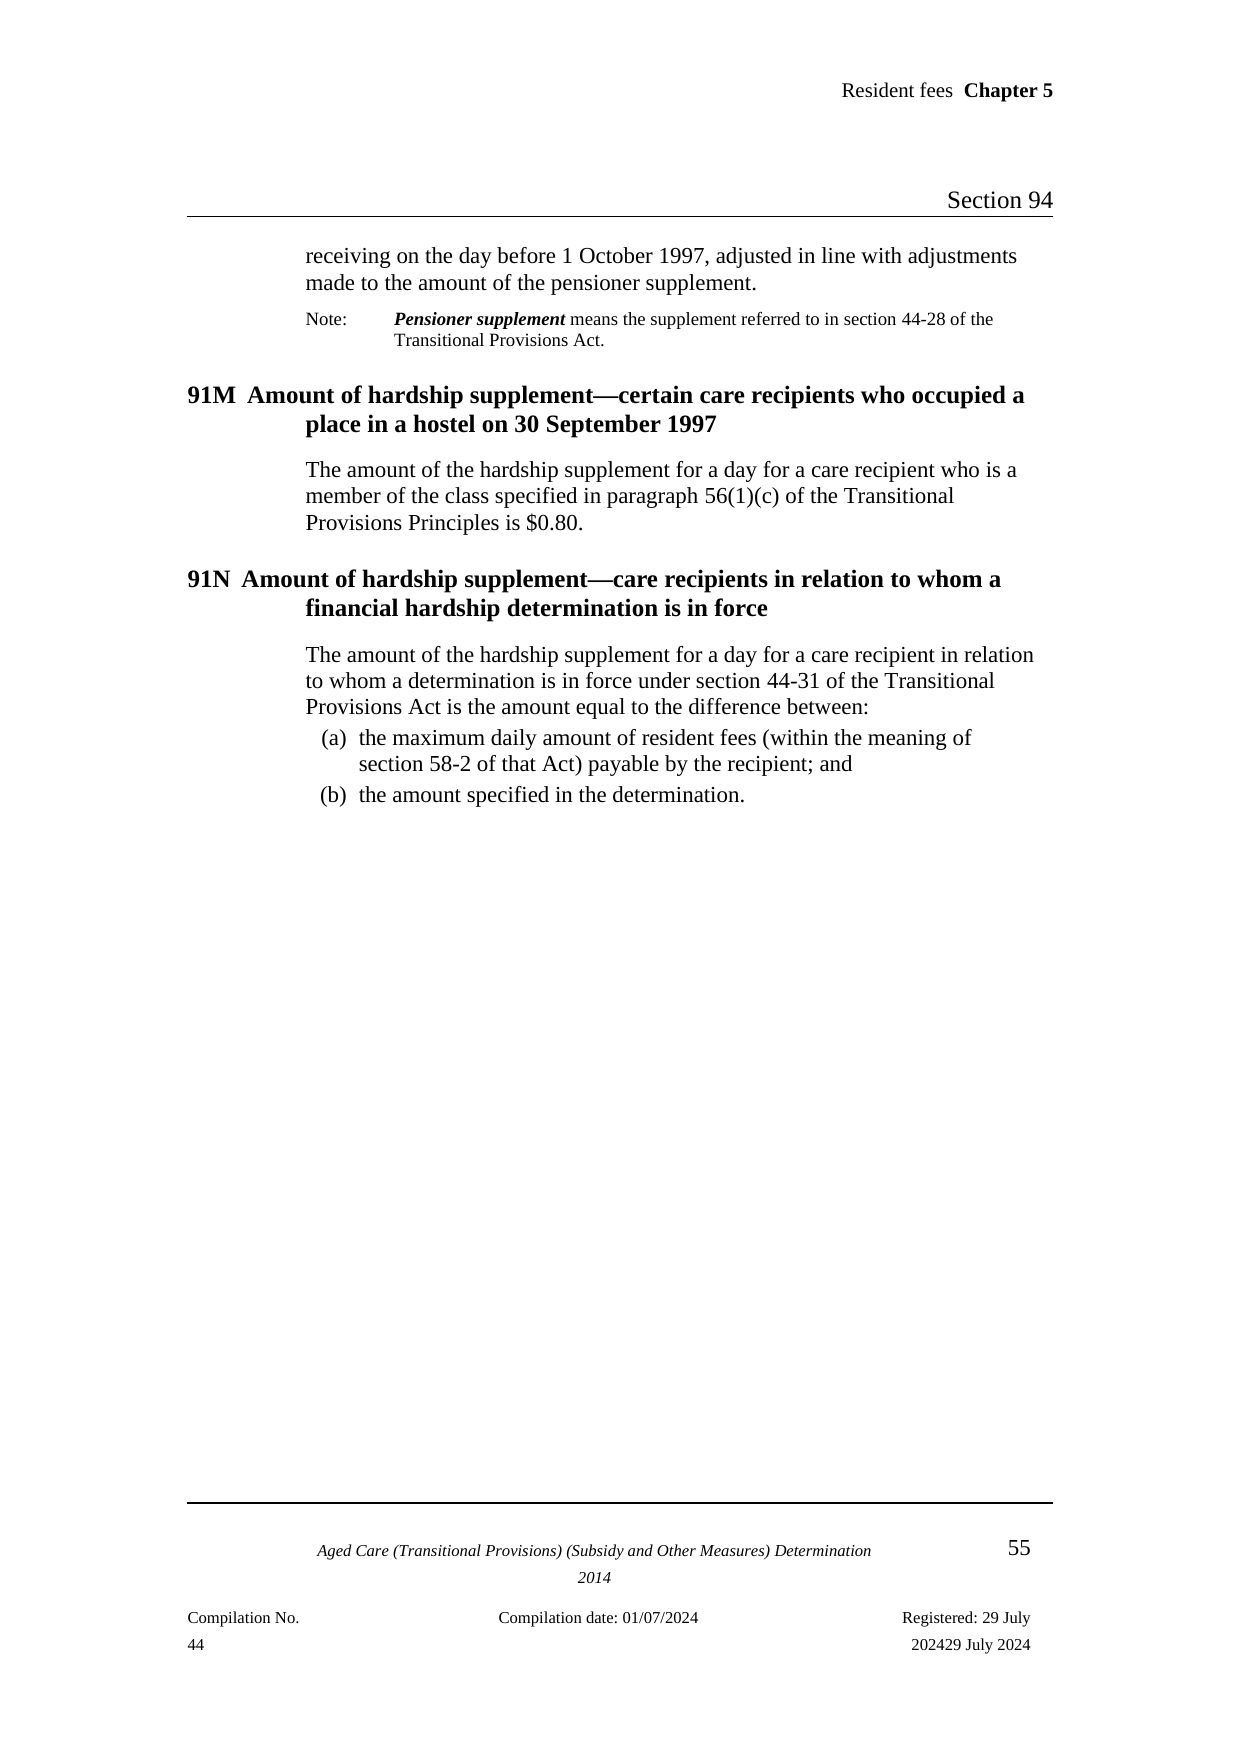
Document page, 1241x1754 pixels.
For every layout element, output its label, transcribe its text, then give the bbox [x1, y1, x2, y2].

text (a) the maximum daily amount of resident fees (within the meaning of section 58-2 of that Act) payable by the recipient; and [187, 724, 1053, 777]
text 91M Amount of hardship supplement—certain care recipients who occupied a place in a hostel on 30 September 1997 [187, 380, 1053, 437]
text (b) the amount specified in the determination. [187, 781, 1053, 807]
text Note: Pensioner supplement means the supplement referred to in section 44-28 of the Transitional Provisions Act. [305, 308, 1053, 351]
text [187, 242, 1053, 295]
text The amount of the hardship supplement for a day for a care recipient in relation to whom a determination is in force under section 44-31 of the Transitional Provisions Act is the amount equal to the difference between: [187, 641, 1053, 720]
text 91N Amount of hardship supplement—care recipients in relation to whom a financial hardship determination is in force [187, 564, 1053, 622]
text The amount of the hardship supplement for a day for a care recipient who is a member of the class specified in paragraph 56(1)(c) of the Transitional Provisions Principles is $0.80. [187, 456, 1053, 535]
